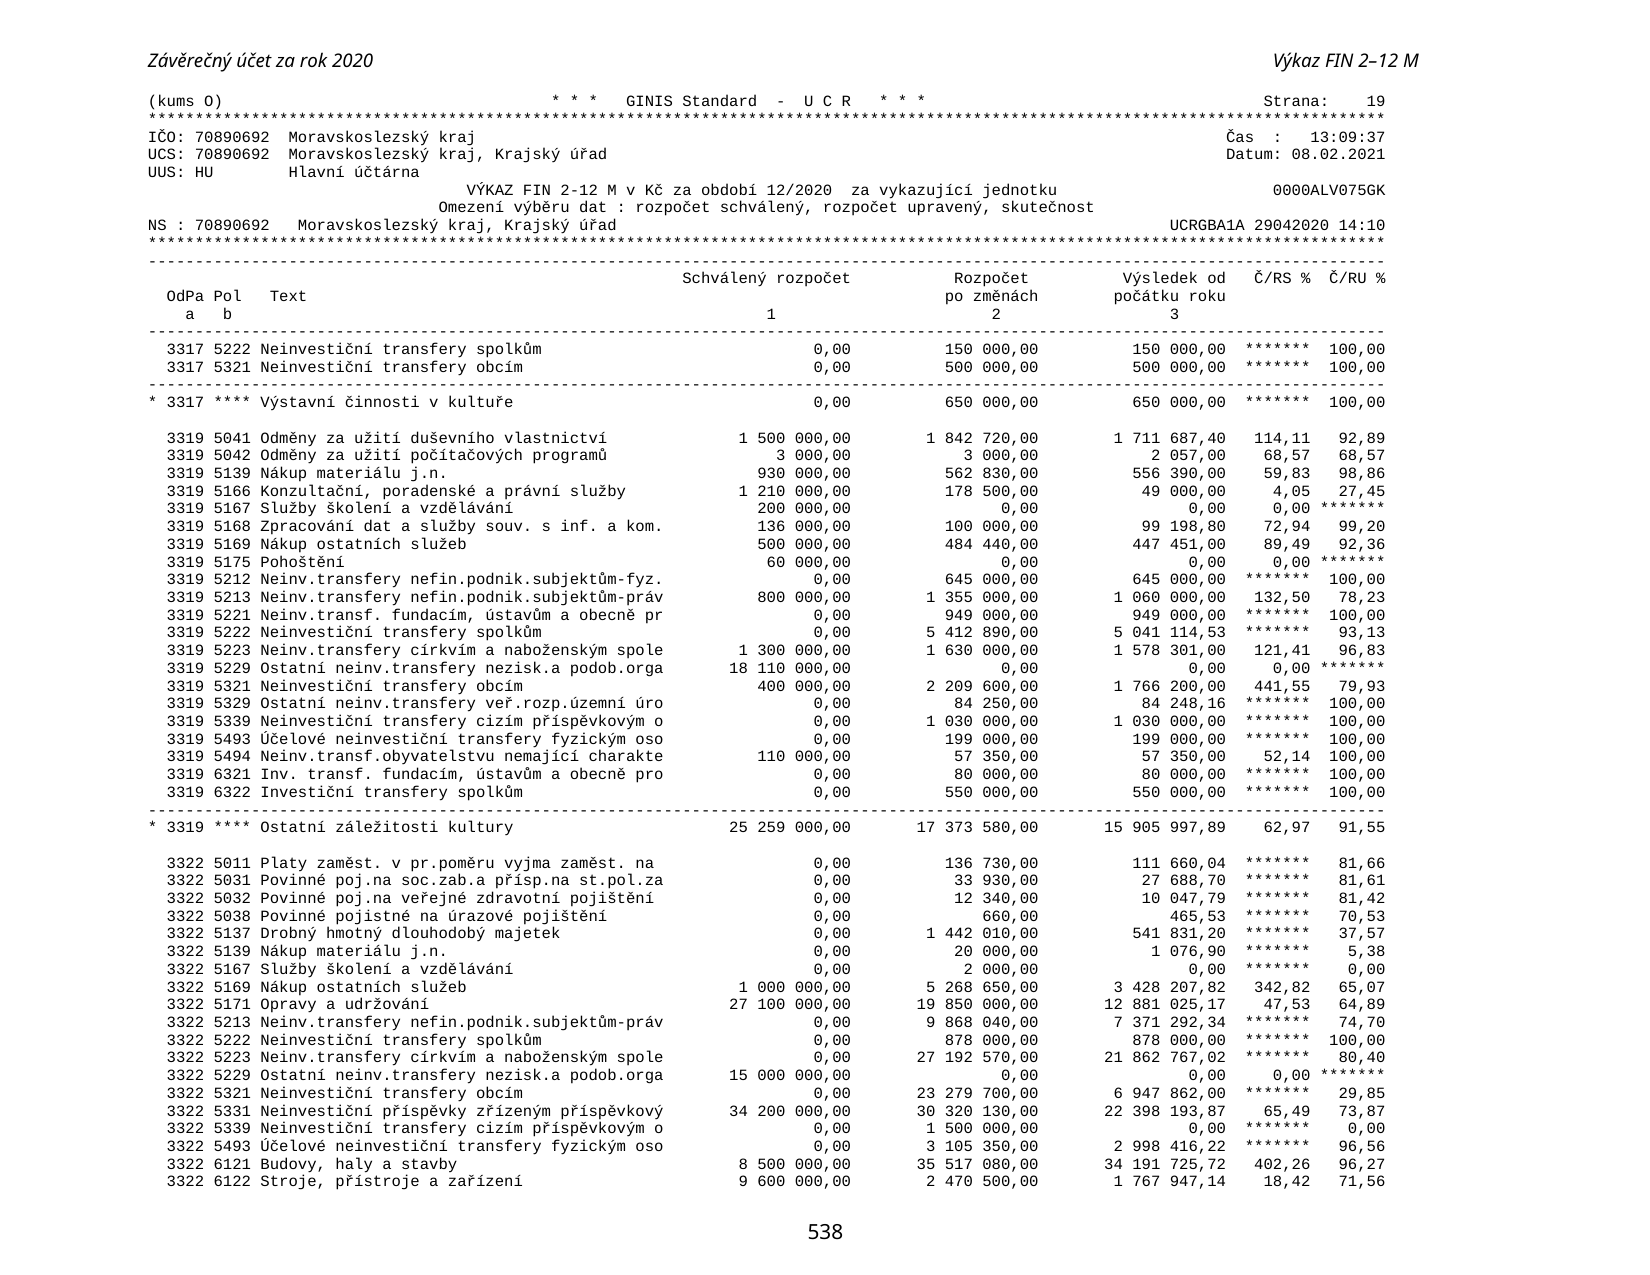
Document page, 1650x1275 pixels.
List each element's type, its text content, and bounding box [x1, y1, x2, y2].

text 3317 5222 Neinvestiční transfery spolkům 0,00 150 000,00 150 000,00 ******* 100,00 [148, 342, 1502, 359]
text 3319 5175 Pohoštění 60 000,00 0,00 0,00 0,00 ******* [148, 554, 1502, 572]
text a b 1 2 3 [148, 306, 1502, 324]
text 3322 6122 Stroje, přístroje a zařízení 9 600 000,00 2 470 500,00 1 767 947,14 18,42 71,56 [148, 1174, 1502, 1192]
text 3322 5222 Neinvestiční transfery spolkům 0,00 878 000,00 878 000,00 ******* 100,00 [148, 1032, 1502, 1050]
text Schválený rozpočet Rozpočet Výsledek od Č/RS % Č/RU % [148, 271, 1502, 288]
text 3322 5331 Neinvestiční příspěvky zřízeným příspěvkový 34 200 000,00 30 320 130,00 22 398 193,87 65,49 73,87 [148, 1103, 1502, 1121]
text 3319 5168 Zpracování dat a služby souv. s inf. a kom. 136 000,00 100 000,00 99 198,80 72,94 99,20 [148, 519, 1502, 536]
text 3322 5339 Neinvestiční transfery cizím příspěvkovým o 0,00 1 500 000,00 0,00 ******* 0,00 [148, 1121, 1502, 1138]
text (kums O) * * * GINIS Standard - U C R * * * Strana: 19 [148, 94, 1502, 111]
text 3319 6322 Investiční transfery spolkům 0,00 550 000,00 550 000,00 ******* 100,00 [148, 784, 1502, 802]
text 3319 5321 Neinvestiční transfery obcím 400 000,00 2 209 600,00 1 766 200,00 441,55 79,93 [148, 678, 1502, 696]
text ------------------------------------------------------------------------------------------------------------------------------------ [148, 324, 1502, 342]
text 3322 5032 Povinné poj.na veřejné zdravotní pojištění 0,00 12 340,00 10 047,79 ******* 81,42 [148, 891, 1502, 908]
text 3319 5042 Odměny za užití počítačových programů 3 000,00 3 000,00 2 057,00 68,57 68,57 [148, 448, 1502, 466]
text 3322 5171 Opravy a udržování 27 100 000,00 19 850 000,00 12 881 025,17 47,53 64,89 [148, 997, 1502, 1014]
text 3319 5139 Nákup materiálu j.n. 930 000,00 562 830,00 556 390,00 59,83 98,86 [148, 466, 1502, 483]
text 3322 5011 Platy zaměst. v pr.poměru vyjma zaměst. na 0,00 136 730,00 111 660,04 ******* 81,66 [148, 855, 1502, 873]
text 3319 5169 Nákup ostatních služeb 500 000,00 484 440,00 447 451,00 89,49 92,36 [148, 536, 1502, 554]
text 3319 5222 Neinvestiční transfery spolkům 0,00 5 412 890,00 5 041 114,53 ******* 93,13 [148, 625, 1502, 643]
text OdPa Pol Text po změnách počátku roku [148, 288, 1502, 306]
text 3322 5169 Nákup ostatních služeb 1 000 000,00 5 268 650,00 3 428 207,82 342,82 65,07 [148, 979, 1502, 997]
text 3322 5167 Služby školení a vzdělávání 0,00 2 000,00 0,00 ******* 0,00 [148, 961, 1502, 979]
text 3322 5321 Neinvestiční transfery obcím 0,00 23 279 700,00 6 947 862,00 ******* 29,85 [148, 1085, 1502, 1103]
text 3322 5223 Neinv.transfery církvím a naboženským spole 0,00 27 192 570,00 21 862 767,02 ******* 80,40 [148, 1050, 1502, 1068]
text 3319 5167 Služby školení a vzdělávání 200 000,00 0,00 0,00 0,00 ******* [148, 501, 1502, 519]
text 3322 5139 Nákup materiálu j.n. 0,00 20 000,00 1 076,90 ******* 5,38 [148, 944, 1502, 961]
text 3319 5339 Neinvestiční transfery cizím příspěvkovým o 0,00 1 030 000,00 1 030 000,00 ******* 100,00 [148, 713, 1502, 731]
text 3322 6121 Budovy, haly a stavby 8 500 000,00 35 517 080,00 34 191 725,72 402,26 96,27 [148, 1156, 1502, 1174]
text 3319 5212 Neinv.transfery nefin.podnik.subjektům-fyz. 0,00 645 000,00 645 000,00 ******* 100,00 [148, 572, 1502, 589]
text 3319 5494 Neinv.transf.obyvatelstvu nemající charakte 110 000,00 57 350,00 57 350,00 52,14 100,00 [148, 749, 1502, 767]
text 3322 5031 Povinné poj.na soc.zab.a přísp.na st.pol.za 0,00 33 930,00 27 688,70 ******* 81,61 [148, 873, 1502, 891]
text Omezení výběru dat : rozpočet schválený, rozpočet upravený, skutečnost [148, 200, 1502, 218]
text ************************************************************************************************************************************ [148, 111, 1502, 129]
text 3322 5137 Drobný hmotný dlouhodobý majetek 0,00 1 442 010,00 541 831,20 ******* 37,57 [148, 926, 1502, 944]
text 3319 5329 Ostatní neinv.transfery veř.rozp.územní úro 0,00 84 250,00 84 248,16 ******* 100,00 [148, 696, 1502, 713]
text ------------------------------------------------------------------------------------------------------------------------------------ [148, 253, 1502, 271]
text UCS: 70890692 Moravskoslezský kraj, Krajský úřad Datum: 08.02.2021 [148, 147, 1502, 164]
text 3322 5213 Neinv.transfery nefin.podnik.subjektům-práv 0,00 9 868 040,00 7 371 292,34 ******* 74,70 [148, 1014, 1502, 1032]
text 3319 5041 Odměny za užití duševního vlastnictví 1 500 000,00 1 842 720,00 1 711 687,40 114,11 92,89 [148, 430, 1502, 448]
text * 3319 **** Ostatní záležitosti kultury 25 259 000,00 17 373 580,00 15 905 997,89 62,97 91,55 [148, 820, 1502, 837]
text 3322 5229 Ostatní neinv.transfery nezisk.a podob.orga 15 000 000,00 0,00 0,00 0,00 ******* [148, 1068, 1502, 1085]
text 3322 5038 Povinné pojistné na úrazové pojištění 0,00 660,00 465,53 ******* 70,53 [148, 908, 1502, 926]
text ************************************************************************************************************************************ [148, 235, 1502, 253]
text 3319 5223 Neinv.transfery církvím a naboženským spole 1 300 000,00 1 630 000,00 1 578 301,00 121,41 96,83 [148, 643, 1502, 660]
text * 3317 **** Výstavní činnosti v kultuře 0,00 650 000,00 650 000,00 ******* 100,00 [148, 395, 1502, 412]
text 3317 5321 Neinvestiční transfery obcím 0,00 500 000,00 500 000,00 ******* 100,00 [148, 359, 1502, 377]
text ------------------------------------------------------------------------------------------------------------------------------------ [148, 802, 1502, 820]
text VÝKAZ FIN 2-12 M v Kč za období 12/2020 za vykazující jednotku 0000ALV075GK [148, 182, 1502, 200]
text 3319 5166 Konzultační, poradenské a právní služby 1 210 000,00 178 500,00 49 000,00 4,05 27,45 [148, 483, 1502, 501]
text 3319 5229 Ostatní neinv.transfery nezisk.a podob.orga 18 110 000,00 0,00 0,00 0,00 ******* [148, 660, 1502, 678]
text ------------------------------------------------------------------------------------------------------------------------------------ [148, 377, 1502, 395]
text 3319 5493 Účelové neinvestiční transfery fyzickým oso 0,00 199 000,00 199 000,00 ******* 100,00 [148, 731, 1502, 749]
text IČO: 70890692 Moravskoslezský kraj Čas : 13:09:37 [148, 129, 1502, 147]
text 3322 5493 Účelové neinvestiční transfery fyzickým oso 0,00 3 105 350,00 2 998 416,22 ******* 96,56 [148, 1138, 1502, 1156]
text NS : 70890692 Moravskoslezský kraj, Krajský úřad UCRGBA1A 29042020 14:10 [148, 218, 1502, 235]
text 3319 5213 Neinv.transfery nefin.podnik.subjektům-práv 800 000,00 1 355 000,00 1 060 000,00 132,50 78,23 [148, 589, 1502, 607]
text UUS: HU Hlavní účtárna [148, 164, 1502, 182]
text 3319 5221 Neinv.transf. fundacím, ústavům a obecně pr 0,00 949 000,00 949 000,00 ******* 100,00 [148, 607, 1502, 625]
text 3319 6321 Inv. transf. fundacím, ústavům a obecně pro 0,00 80 000,00 80 000,00 ******* 100,00 [148, 767, 1502, 784]
